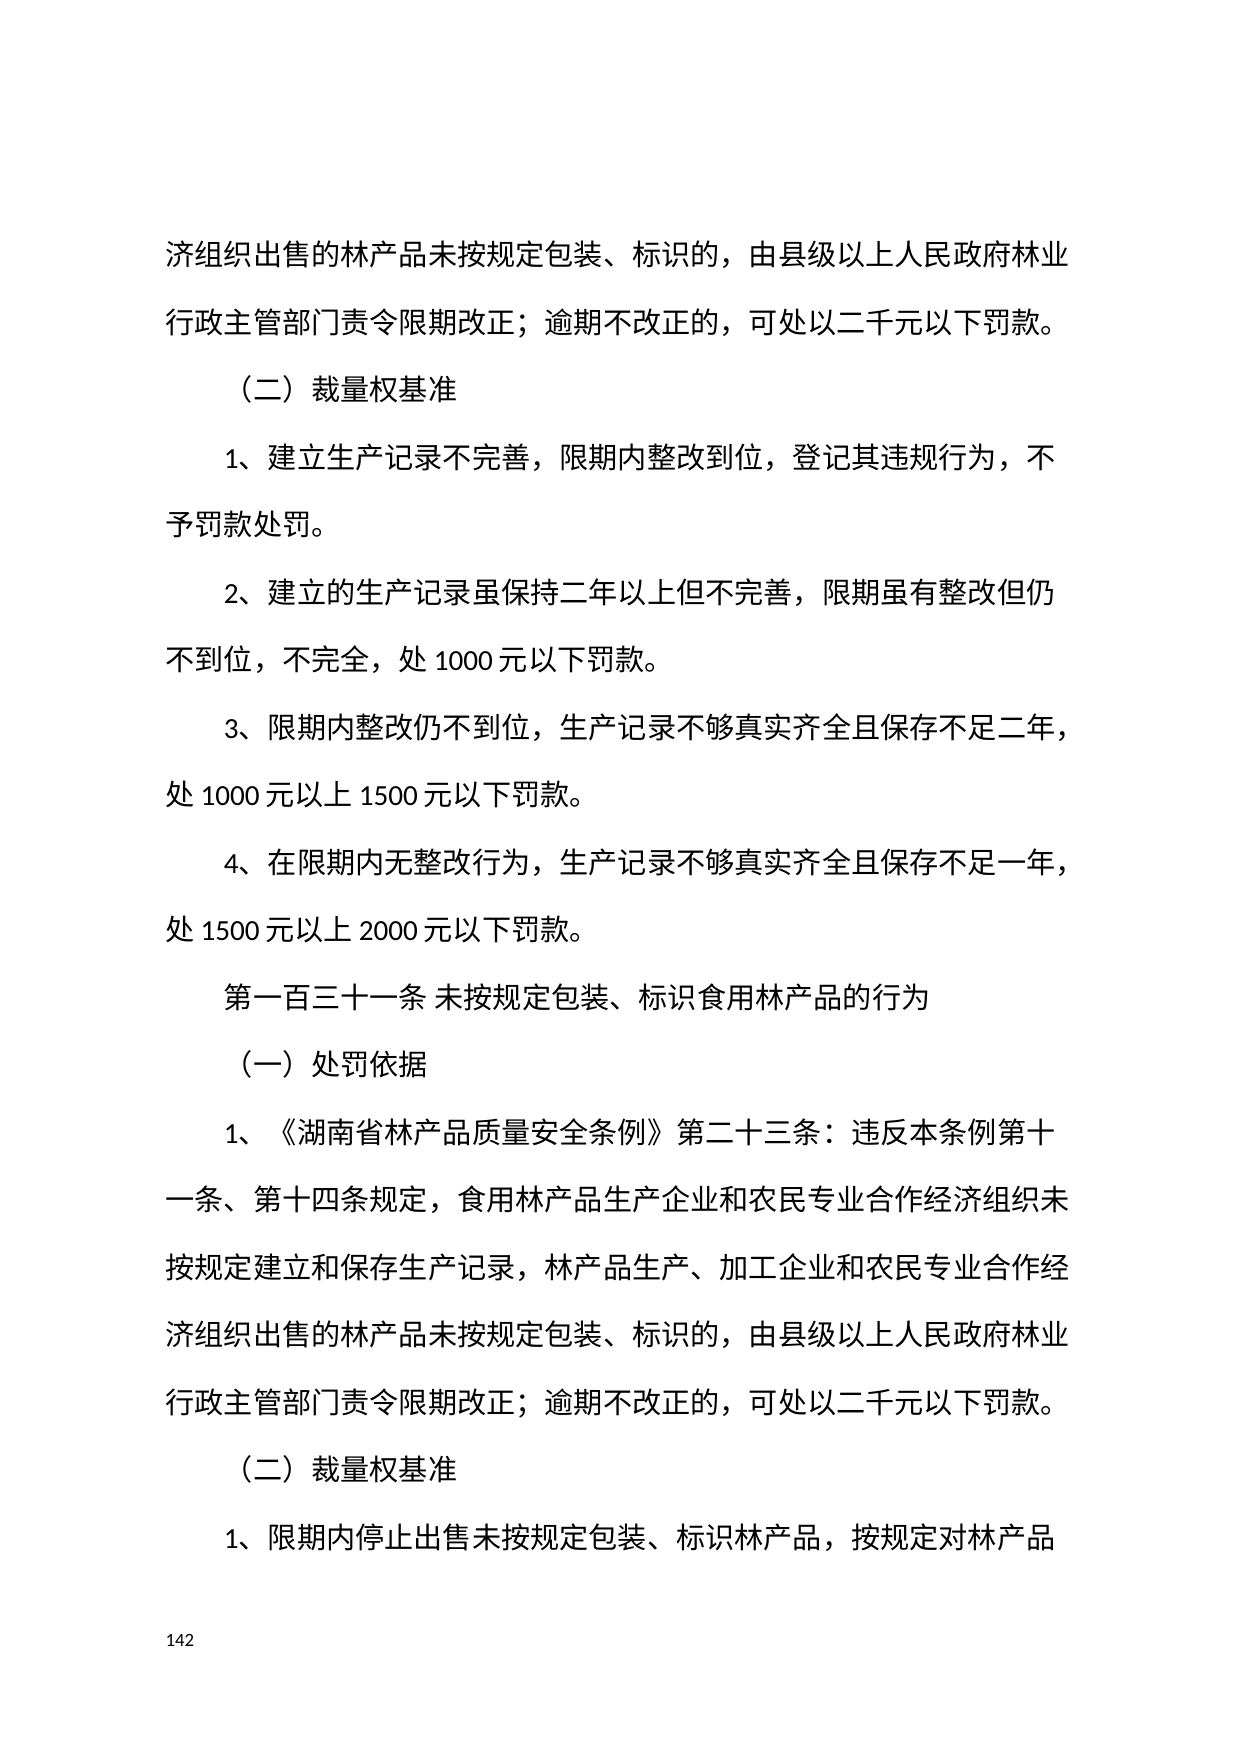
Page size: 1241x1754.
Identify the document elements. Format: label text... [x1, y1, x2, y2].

text 2、建立的生产记录虽保持二年以上但不完善，限期虽有整改但仍不到位，不完全，处1000元以下罚款。 [165, 557, 1081, 692]
text 第一百三十一条 未按规定包装、标识食用林产品的行为 [165, 962, 1081, 1029]
text 1、建立生产记录不完善，限期内整改到位，登记其违规行为，不予罚款处罚。 [165, 422, 1081, 557]
text （二）裁量权基准 [165, 1434, 1081, 1502]
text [165, 219, 1081, 354]
text 4、在限期内无整改行为，生产记录不够真实齐全且保存不足一年，处1500元以上2000元以下罚款。 [165, 827, 1081, 962]
text （一）处罚依据 [165, 1029, 1081, 1097]
text （二）裁量权基准 [165, 354, 1081, 422]
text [165, 1502, 1081, 1569]
text 3、限期内整改仍不到位，生产记录不够真实齐全且保存不足二年，处1000元以上1500元以下罚款。 [165, 692, 1081, 827]
